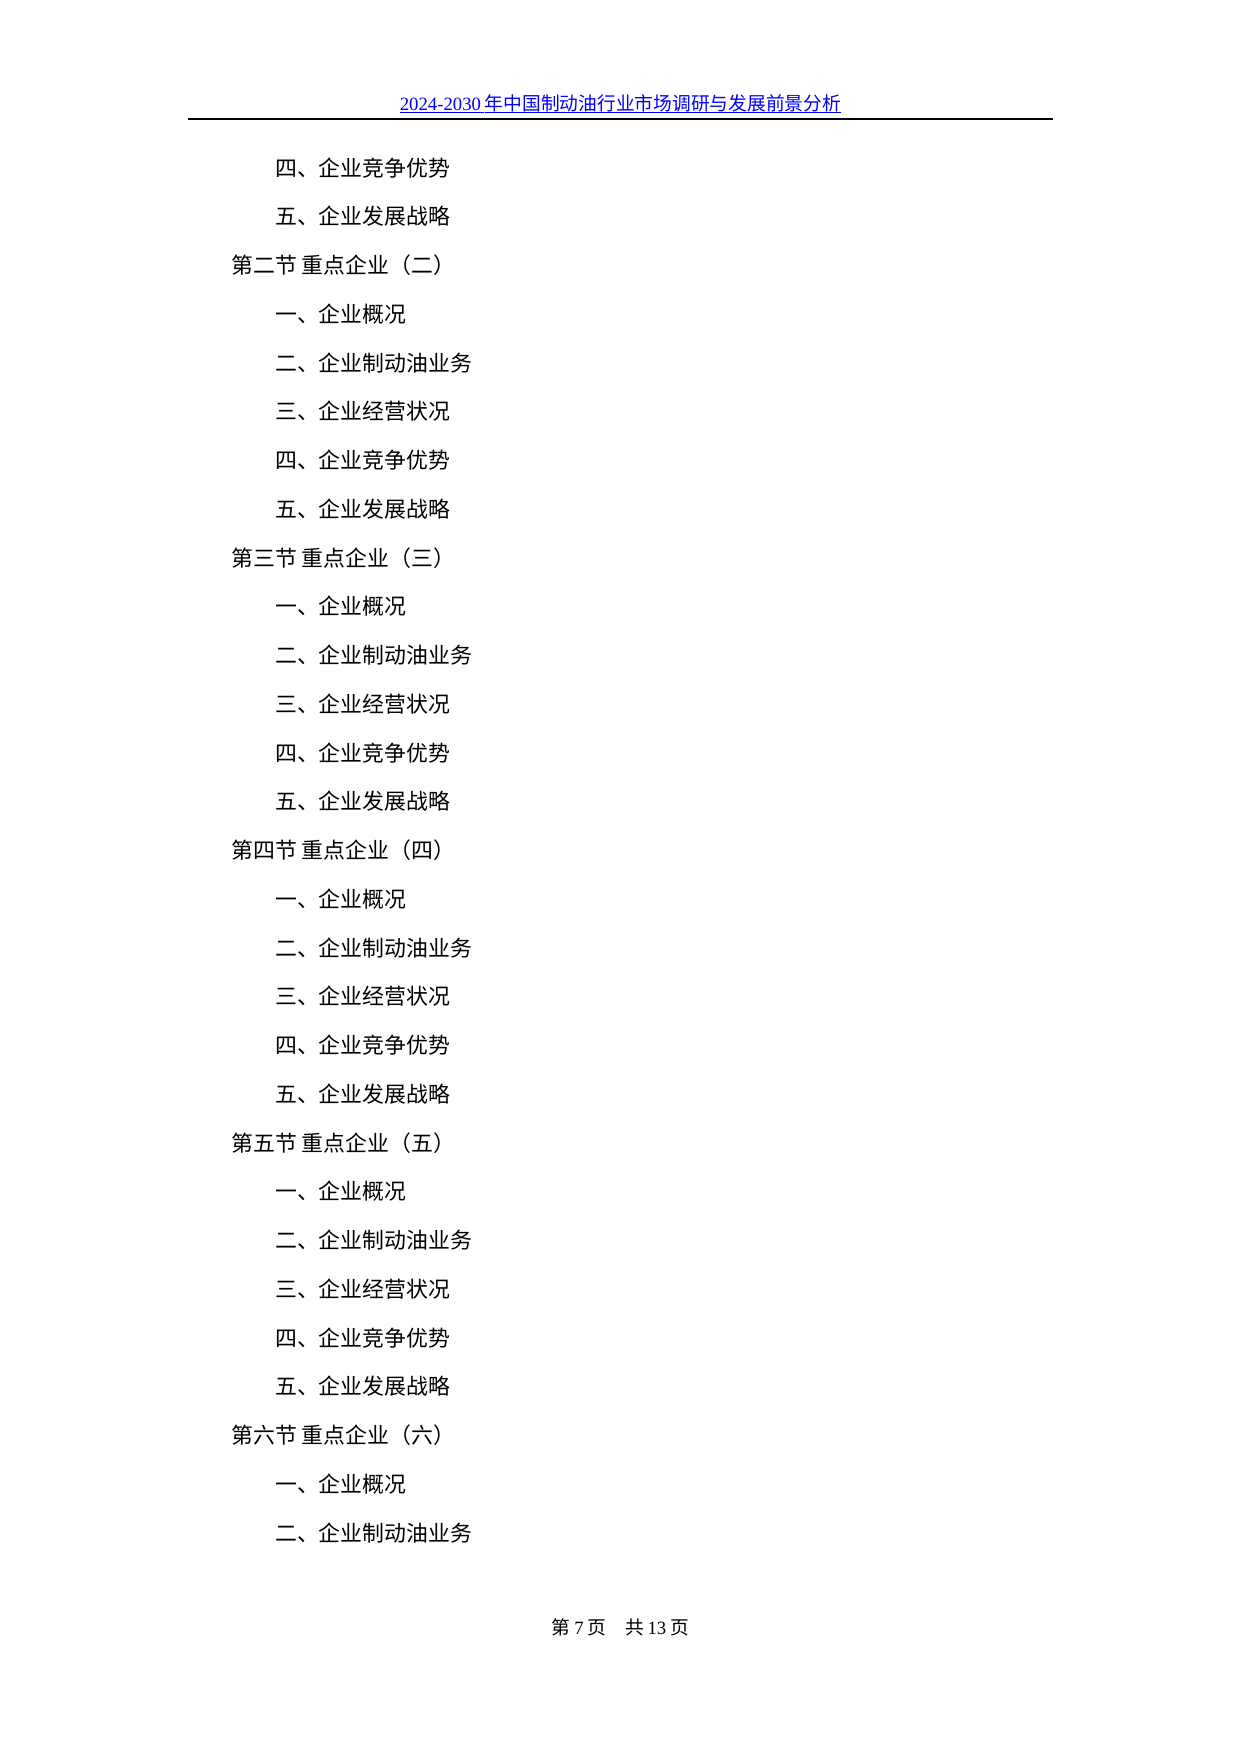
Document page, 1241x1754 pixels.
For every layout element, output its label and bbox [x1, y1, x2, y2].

text [187, 150, 1053, 1548]
